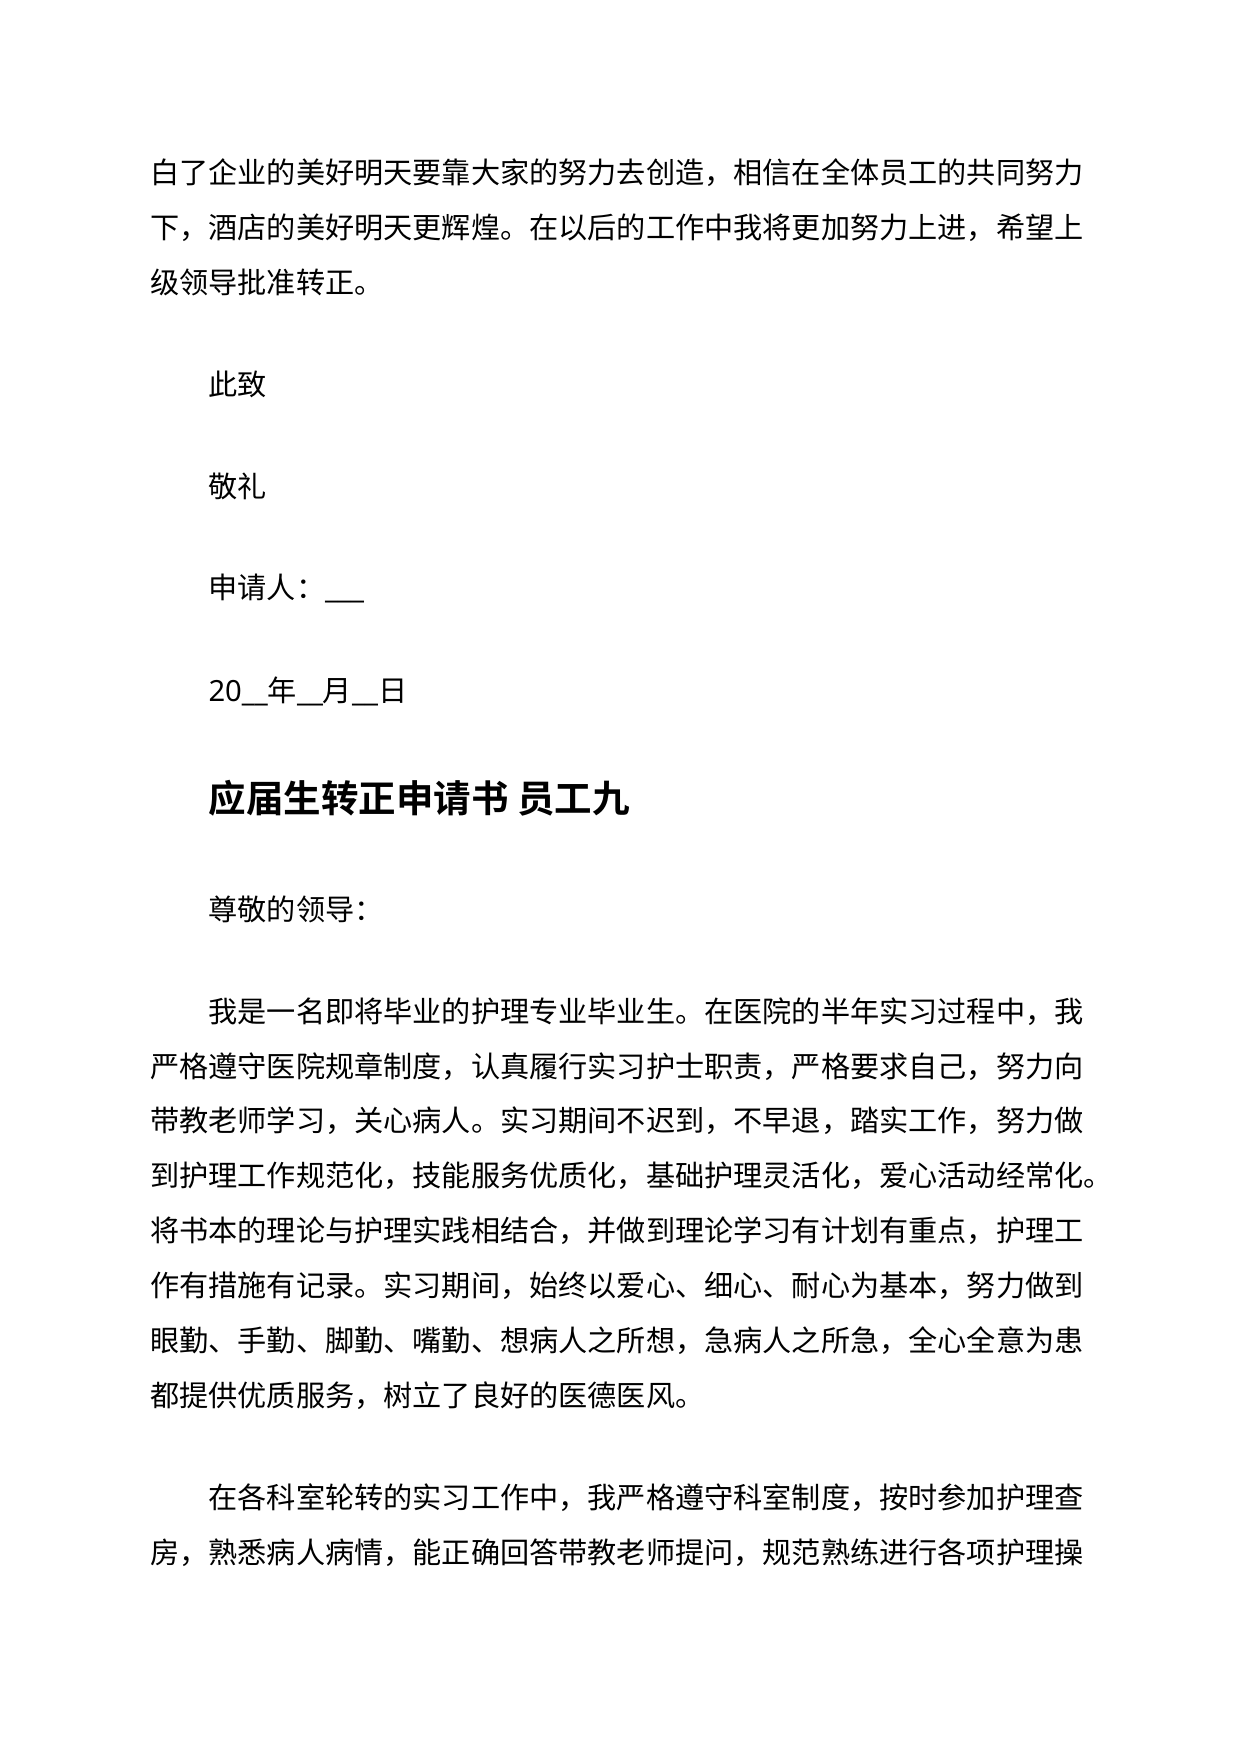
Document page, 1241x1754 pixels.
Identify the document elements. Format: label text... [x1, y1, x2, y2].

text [150, 150, 1090, 302]
text 应届生转正申请书 员工九 [150, 769, 1090, 823]
text 20__年__月__日 [150, 667, 1090, 709]
text 我是一名即将毕业的护理专业毕业生。在医院的半年实习过程中，我严格遵守医院规章制度，认真履行实习护士职责，严格要求自己，努力向带教老师学习，关心病人。实习期间不迟到，不早退，踏实工作，努力做到护理工作规范化，技能服务优质化，基础护理灵活化，爱心活动经常化。将书本的理论与护理实践相结合，并做到理论学习有计划有重点，护理工作有措施有记录。实习期间，始终以爱心、细心、耐心为基本，努力做到眼勤、手勤、脚勤、嘴勤、想病人之所想，急病人之所急，全心全意为患都提供优质服务，树立了良好的医德医风。 [150, 988, 1090, 1415]
text 尊敬的领导： [150, 886, 1090, 929]
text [150, 1474, 1090, 1571]
text 申请人：___ [150, 565, 1090, 607]
text 敬礼 [150, 463, 1090, 506]
text 此致 [150, 362, 1090, 404]
